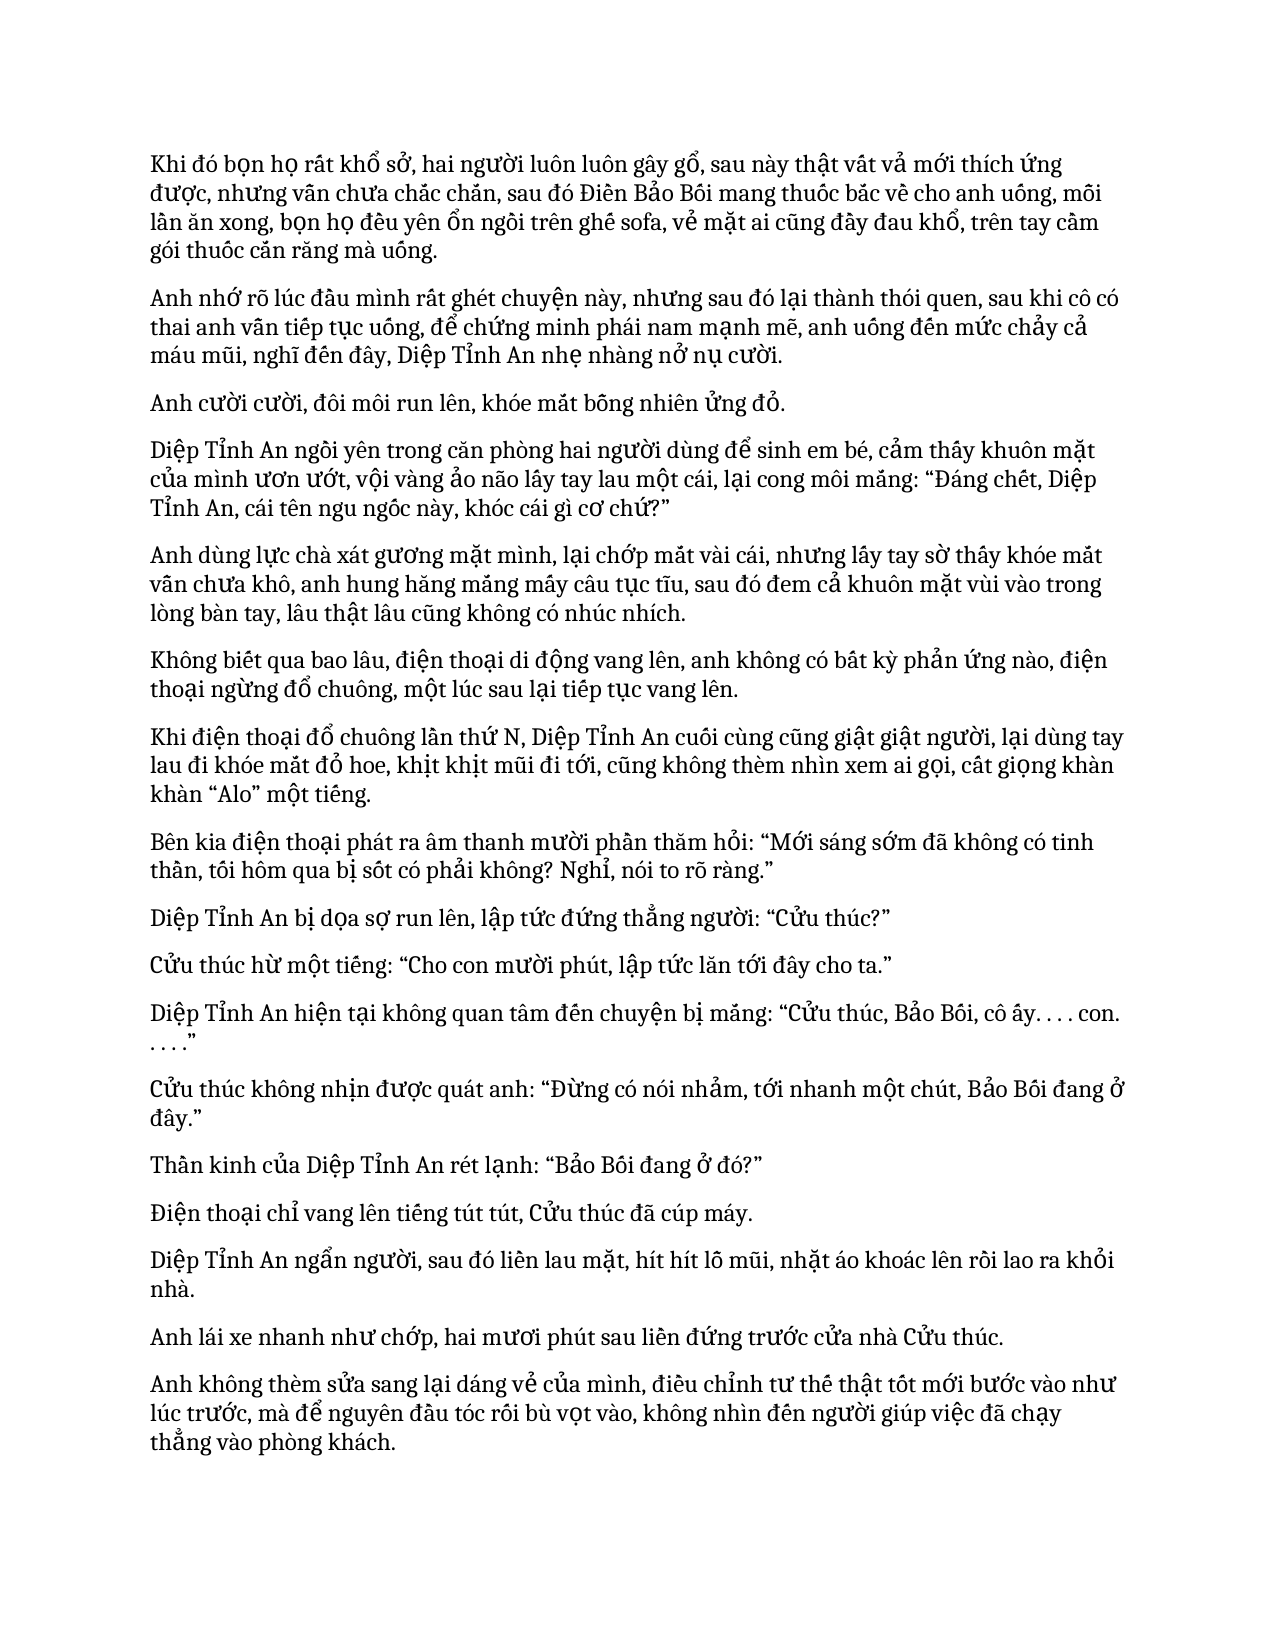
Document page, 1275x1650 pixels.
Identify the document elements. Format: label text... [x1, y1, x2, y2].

text Không biết qua bao lâu, điện thoại di động vang lên, anh không có bất kỳ phản ứng nào, điện thoại ngừng đổ chuông, một lúc sau lại tiếp tục vang lên. [150, 646, 1125, 704]
text Cửu thúc hừ một tiếng: “Cho con mười phút, lập tức lăn tới đây cho ta.” [150, 951, 1125, 980]
text Điện thoại chỉ vang lên tiếng tút tút, Cửu thúc đã cúp máy. [150, 1199, 1125, 1227]
text Diệp Tỉnh An ngẩn người, sau đó liền lau mặt, hít hít lỗ mũi, nhặt áo khoác lên rồi lao ra khỏi nhà. [150, 1246, 1125, 1304]
text Khi điện thoại đổ chuông lần thứ N, Diệp Tỉnh An cuối cùng cũng giật giật người, lại dùng tay lau đi khóe mắt đỏ hoe, khịt khịt mũi đi tới, cũng không thèm nhìn xem ai gọi, cất giọng khàn khàn “Alo” một tiếng. [150, 722, 1125, 809]
text Diệp Tỉnh An hiện tại không quan tâm đến chuyện bị mắng: “Cửu thúc, Bảo Bối, cô ấy. . . . con. . . . .” [150, 999, 1125, 1056]
text Diệp Tỉnh An bị dọa sợ run lên, lập tức đứng thẳng người: “Cửu thúc?” [150, 904, 1125, 932]
text Anh nhớ rõ lúc đầu mình rất ghét chuyện này, nhưng sau đó lại thành thói quen, sau khi cô có thai anh vẫn tiếp tục uống, để chứng minh phái nam mạnh mẽ, anh uống đến mức chảy cả máu mũi, nghĩ đến đây, Diệp Tỉnh An nhẹ nhàng nở nụ cười. [150, 284, 1125, 370]
text Bên kia điện thoại phát ra âm thanh mười phần thăm hỏi: “Mới sáng sớm đã không có tinh thần, tối hôm qua bị sốt có phải không? Nghỉ, nói to rõ ràng.” [150, 827, 1125, 885]
text Diệp Tỉnh An ngồi yên trong căn phòng hai người dùng để sinh em bé, cảm thấy khuôn mặt của mình ươn ướt, vội vàng ảo não lấy tay lau một cái, lại cong môi mắng: “Đáng chết, Diệp Tỉnh An, cái tên ngu ngốc này, khóc cái gì cơ chứ?” [150, 436, 1125, 522]
text Anh lái xe nhanh như chớp, hai mươi phút sau liền đứng trước cửa nhà Cửu thúc. [150, 1322, 1125, 1351]
text Cửu thúc không nhịn được quát anh: “Đừng có nói nhảm, tới nhanh một chút, Bảo Bối đang ở đây.” [150, 1075, 1125, 1132]
text Anh cười cười, đôi môi run lên, khóe mắt bỗng nhiên ửng đỏ. [150, 389, 1125, 417]
text Anh dùng lực chà xát gương mặt mình, lại chớp mắt vài cái, nhưng lấy tay sờ thấy khóe mắt vẫn chưa khô, anh hung hăng mắng mấy câu tục tĩu, sau đó đem cả khuôn mặt vùi vào trong lòng bàn tay, lâu thật lâu cũng không có nhúc nhích. [150, 541, 1125, 627]
text Anh không thèm sửa sang lại dáng vẻ của mình, điều chỉnh tư thế thật tốt mới bước vào như lúc trước, mà để nguyên đầu tóc rối bù vọt vào, không nhìn đến người giúp việc đã chạy thẳng vào phòng khách. [150, 1370, 1125, 1456]
text Khi đó bọn họ rất khổ sở, hai người luôn luôn gây gổ, sau này thật vất vả mới thích ứng được, nhưng vẫn chưa chắc chắn, sau đó Điền Bảo Bối mang thuốc bắc về cho anh uống, mỗi lần ăn xong, bọn họ đều yên ổn ngồi trên ghế sofa, vẻ mặt ai cũng đầy đau khổ, trên tay cầm gói thuốc cắn răng mà uống. [150, 150, 1125, 265]
text Thần kinh của Diệp Tỉnh An rét lạnh: “Bảo Bối đang ở đó?” [150, 1151, 1125, 1180]
